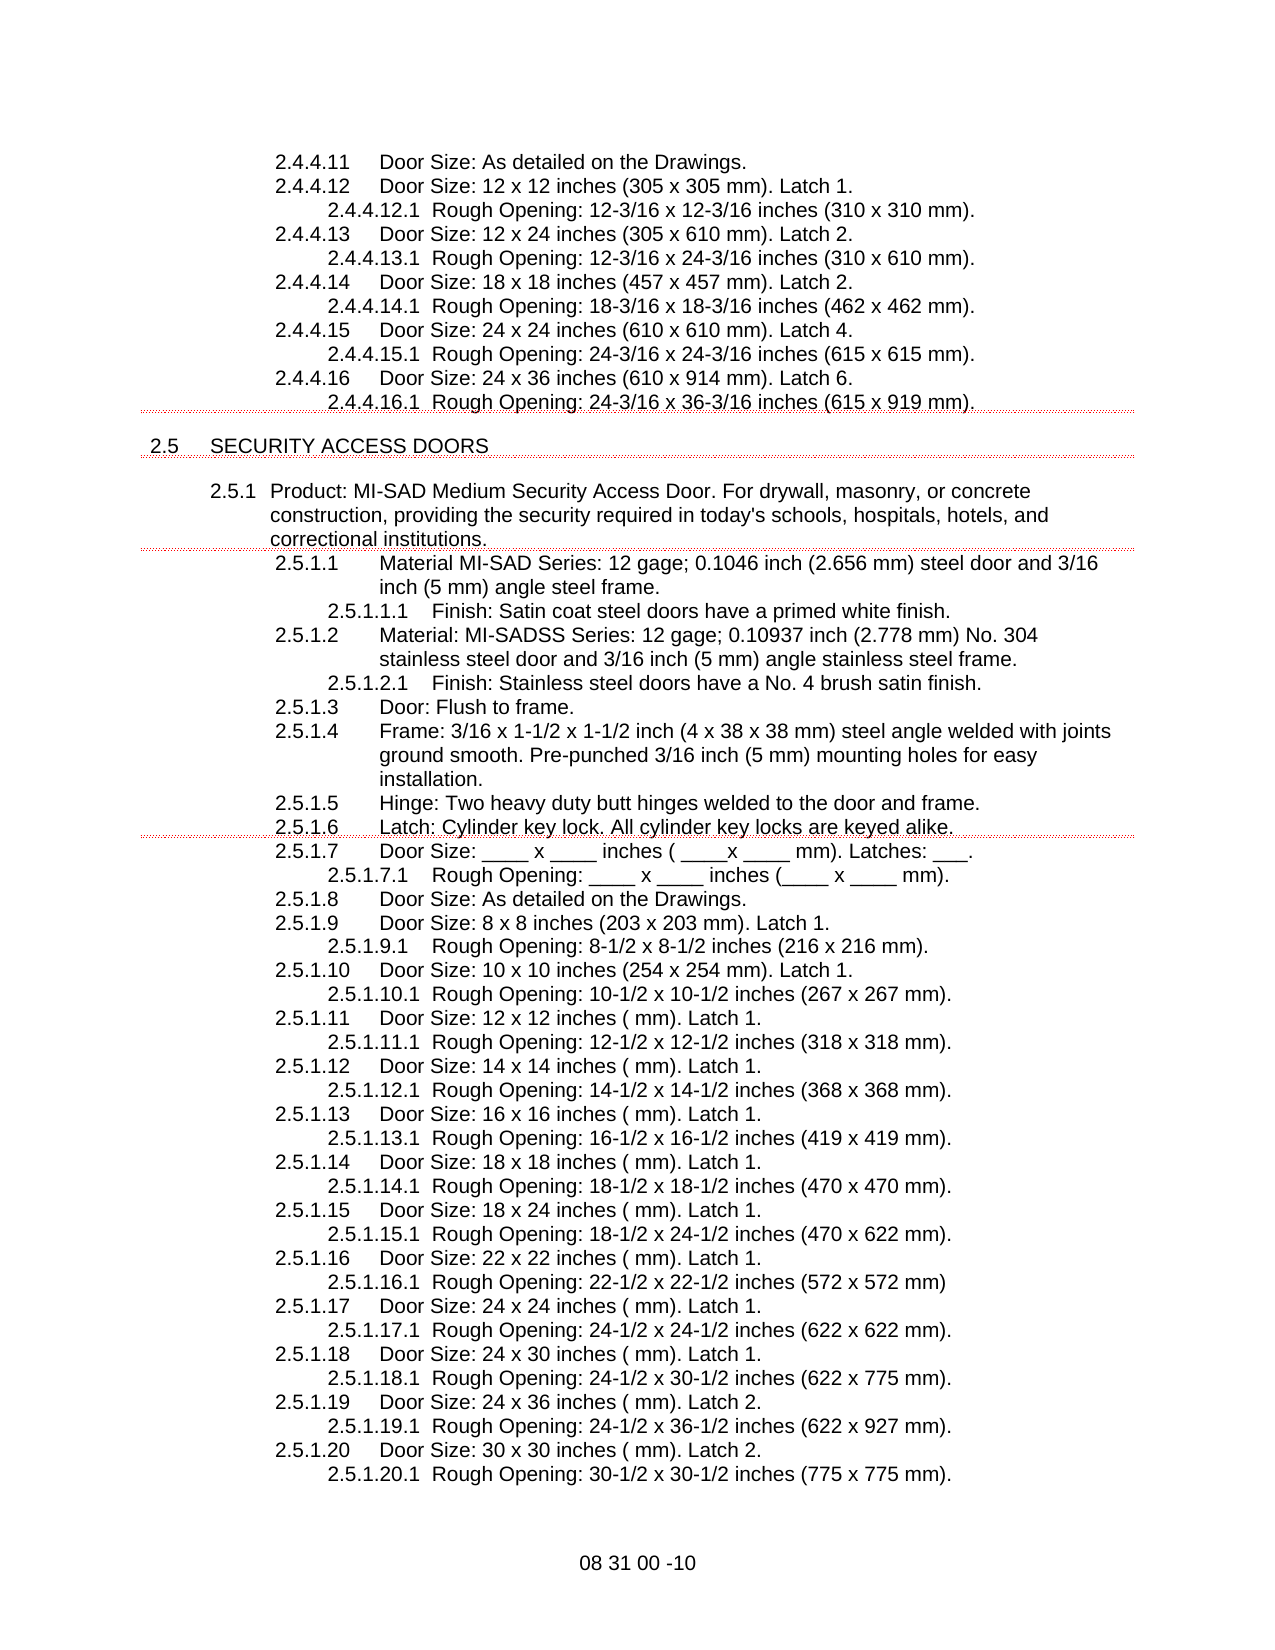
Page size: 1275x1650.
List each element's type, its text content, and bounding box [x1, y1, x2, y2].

list Finish: Satin coat steel doors have a primed white finish. [327, 599, 1125, 623]
list Rough Opening: 14-1/2 x 14-1/2 inches (368 x 368 mm). [327, 1078, 1125, 1102]
list Rough Opening: 12-1/2 x 12-1/2 inches (318 x 318 mm). [327, 1030, 1125, 1054]
list Rough Opening: 24-1/2 x 36-1/2 inches (622 x 927 mm). [327, 1413, 1125, 1437]
list Door Size: 24 x 24 inches (610 x 610 mm). Latch 4. [275, 318, 1125, 342]
list Door Size: 30 x 30 inches ( mm). Latch 2. [275, 1437, 1125, 1461]
list Door Size: 18 x 18 inches (457 x 457 mm). Latch 2. [275, 270, 1125, 294]
list Rough Opening: 24-1/2 x 30-1/2 inches (622 x 775 mm). [327, 1366, 1125, 1389]
list Door Size: As detailed on the Drawings. [275, 886, 1125, 910]
list Rough Opening: 30-1/2 x 30-1/2 inches (775 x 775 mm). [327, 1461, 1125, 1485]
list Door Size: 24 x 30 inches ( mm). Latch 1. [275, 1342, 1125, 1366]
list Rough Opening: ____ x ____ inches (____ x ____ mm). [327, 862, 1125, 886]
list Finish: Stainless steel doors have a No. 4 brush satin finish. [327, 671, 1125, 695]
list Material MI-SAD Series: 12 gage; 0.1046 inch (2.656 mm) steel door and 3/16 inch (5 mm) angle steel frame. [275, 551, 1125, 599]
list Rough Opening: 16-1/2 x 16-1/2 inches (419 x 419 mm). [327, 1126, 1125, 1150]
list Door Size: ____ x ____ inches ( ____x ____ mm). Latches: ___. [275, 838, 1125, 862]
list Rough Opening: 18-3/16 x 18-3/16 inches (462 x 462 mm). [327, 294, 1125, 318]
list Frame: 3/16 x 1-1/2 x 1-1/2 inch (4 x 38 x 38 mm) steel angle welded with joints ground smooth. Pre-punched 3/16 inch (5 mm) mounting holes for easy installation. [275, 719, 1125, 791]
list Rough Opening: 24-1/2 x 24-1/2 inches (622 x 622 mm). [327, 1318, 1125, 1342]
list Rough Opening: 24-3/16 x 36-3/16 inches (615 x 919 mm). [327, 389, 1125, 413]
list Rough Opening: 22-1/2 x 22-1/2 inches (572 x 572 mm) [327, 1270, 1125, 1294]
list Door Size: 12 x 12 inches (305 x 305 mm). Latch 1. [275, 174, 1125, 198]
list Door Size: 22 x 22 inches ( mm). Latch 1. [275, 1246, 1125, 1270]
list Rough Opening: 18-1/2 x 18-1/2 inches (470 x 470 mm). [327, 1174, 1125, 1198]
list Door Size: 24 x 36 inches ( mm). Latch 2. [275, 1389, 1125, 1413]
list Door: Flush to frame. [275, 695, 1125, 719]
list Material: MI-SADSS Series: 12 gage; 0.10937 inch (2.778 mm) No. 304 stainless steel door and 3/16 inch (5 mm) angle stainless steel frame. [275, 623, 1125, 671]
list Door Size: 14 x 14 inches ( mm). Latch 1. [275, 1054, 1125, 1078]
list Door Size: 18 x 18 inches ( mm). Latch 1. [275, 1150, 1125, 1174]
list Latch: Cylinder key lock. All cylinder key locks are keyed alike. [275, 814, 1125, 838]
list Rough Opening: 10-1/2 x 10-1/2 inches (267 x 267 mm). [327, 982, 1125, 1006]
list Door Size: As detailed on the Drawings. [275, 150, 1125, 174]
list Door Size: 16 x 16 inches ( mm). Latch 1. [275, 1102, 1125, 1126]
list Product: MI-SAD Medium Security Access Door. For drywall, masonry, or concrete construction, providing the security required in today's schools, hospitals, hotels, and correctional institutions. [210, 479, 1125, 551]
list Door Size: 12 x 24 inches (305 x 610 mm). Latch 2. [275, 222, 1125, 246]
list SECURITY ACCESS DOORS [150, 434, 1125, 458]
list Rough Opening: 24-3/16 x 24-3/16 inches (615 x 615 mm). [327, 342, 1125, 366]
list Rough Opening: 8-1/2 x 8-1/2 inches (216 x 216 mm). [327, 934, 1125, 958]
list Rough Opening: 12-3/16 x 12-3/16 inches (310 x 310 mm). [327, 198, 1125, 222]
list Hinge: Two heavy duty butt hinges welded to the door and frame. [275, 791, 1125, 814]
list Door Size: 10 x 10 inches (254 x 254 mm). Latch 1. [275, 958, 1125, 982]
list Door Size: 24 x 36 inches (610 x 914 mm). Latch 6. [275, 366, 1125, 389]
list Door Size: 24 x 24 inches ( mm). Latch 1. [275, 1294, 1125, 1318]
list Rough Opening: 12-3/16 x 24-3/16 inches (310 x 610 mm). [327, 246, 1125, 270]
list Rough Opening: 18-1/2 x 24-1/2 inches (470 x 622 mm). [327, 1222, 1125, 1246]
list Door Size: 8 x 8 inches (203 x 203 mm). Latch 1. [275, 910, 1125, 934]
list Door Size: 12 x 12 inches ( mm). Latch 1. [275, 1006, 1125, 1030]
list Door Size: 18 x 24 inches ( mm). Latch 1. [275, 1198, 1125, 1222]
